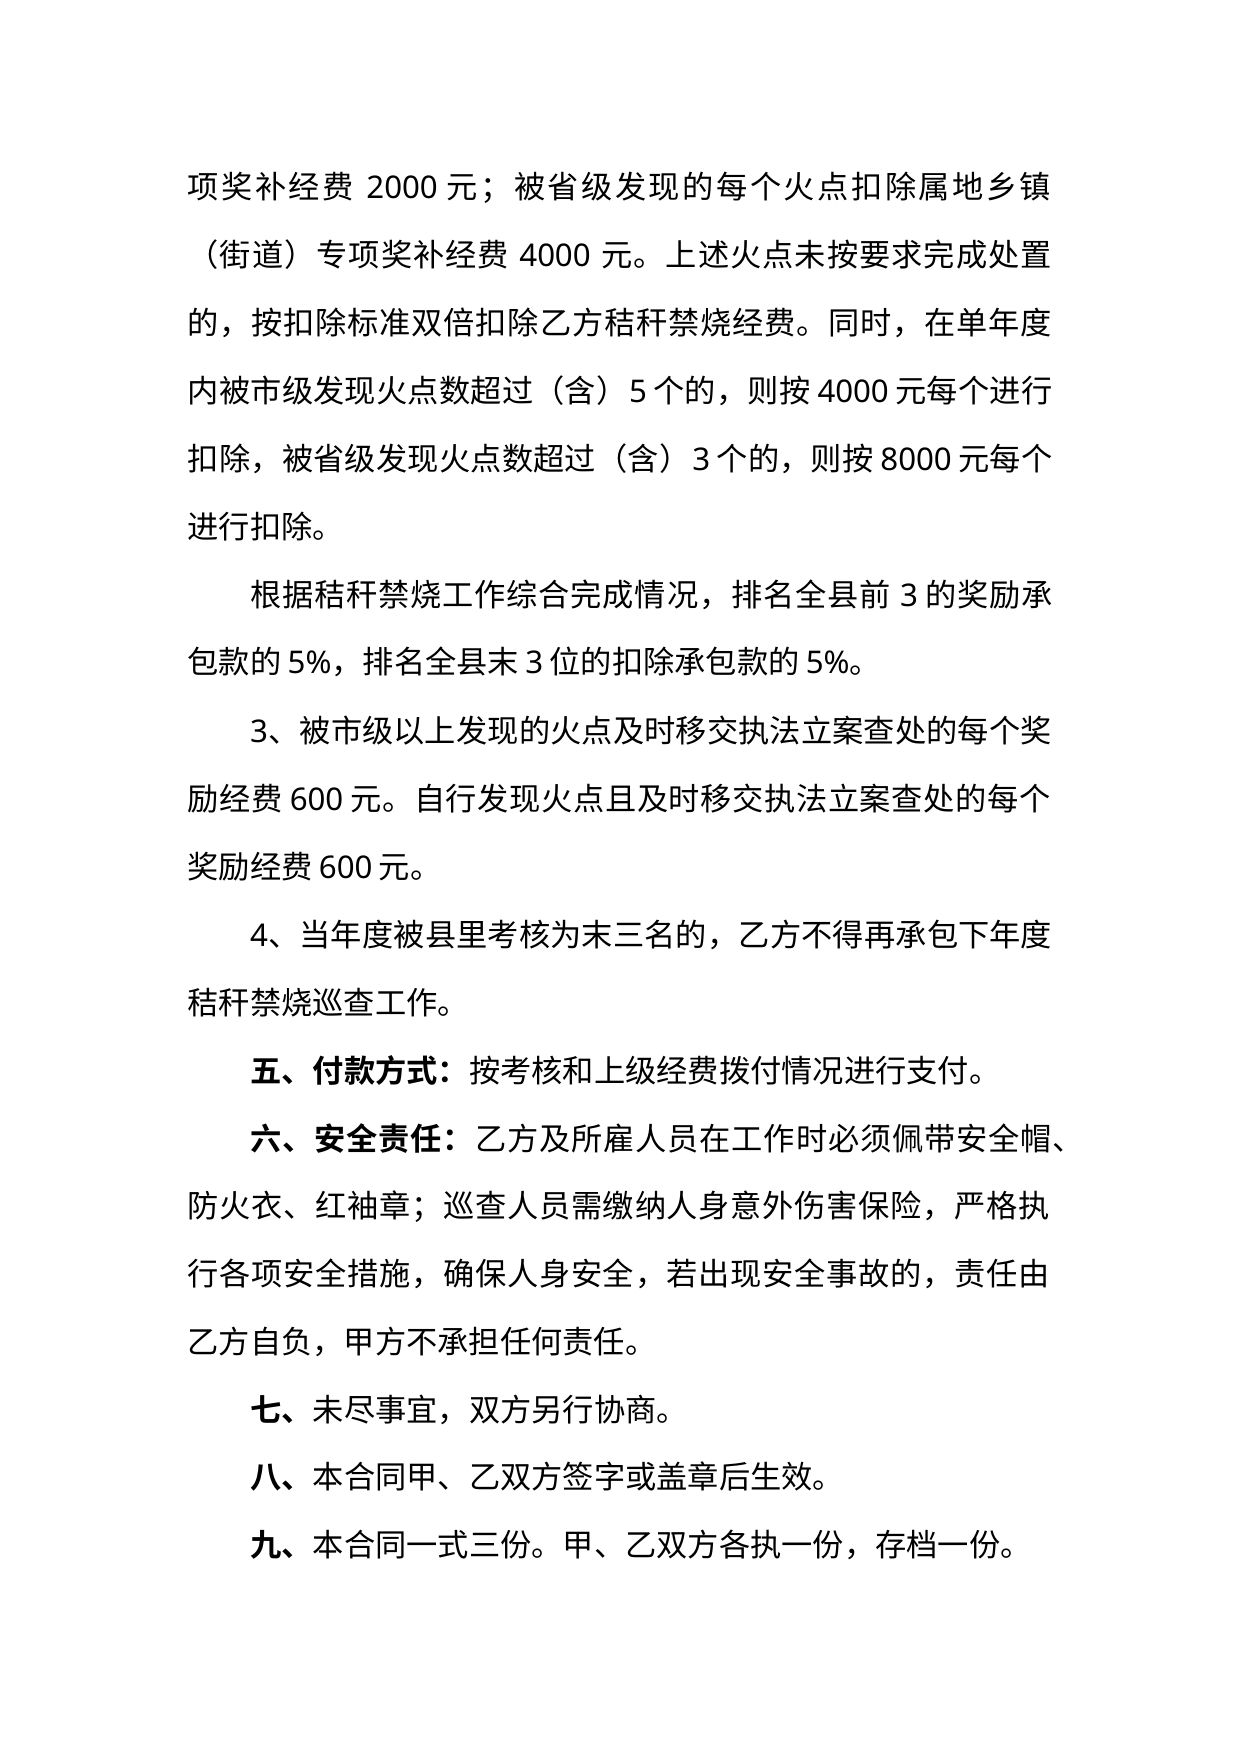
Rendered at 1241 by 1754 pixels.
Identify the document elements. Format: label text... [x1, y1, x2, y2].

text 3、被市级以上发现的火点及时移交执法立案查处的每个奖励经费600元。自行发现火点且及时移交执法立案查处的每个奖励经费600元。 [187, 706, 1053, 887]
text 七、未尽事宜，双方另行协商。 [187, 1385, 1053, 1430]
text 根据秸秆禁烧工作综合完成情况，排名全县前3的奖励承包款的5%，排名全县末3位的扣除承包款的5%。 [187, 570, 1053, 683]
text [187, 162, 1053, 547]
text 五、付款方式：按考核和上级经费拨付情况进行支付。 [187, 1046, 1053, 1091]
text 4、当年度被县里考核为末三名的，乙方不得再承包下年度秸秆禁烧巡查工作。 [187, 910, 1053, 1023]
text 八、本合同甲、乙双方签字或盖章后生效。 [187, 1453, 1053, 1498]
text 九、本合同一式三份。甲、乙双方各执一份，存档一份。 [187, 1521, 1053, 1566]
text 六、安全责任：乙方及所雇人员在工作时必须佩带安全帽、防火衣、红袖章；巡查人员需缴纳人身意外伤害保险，严格执行各项安全措施，确保人身安全，若出现安全事故的，责任由乙方自负，甲方不承担任何责任。 [187, 1114, 1053, 1362]
